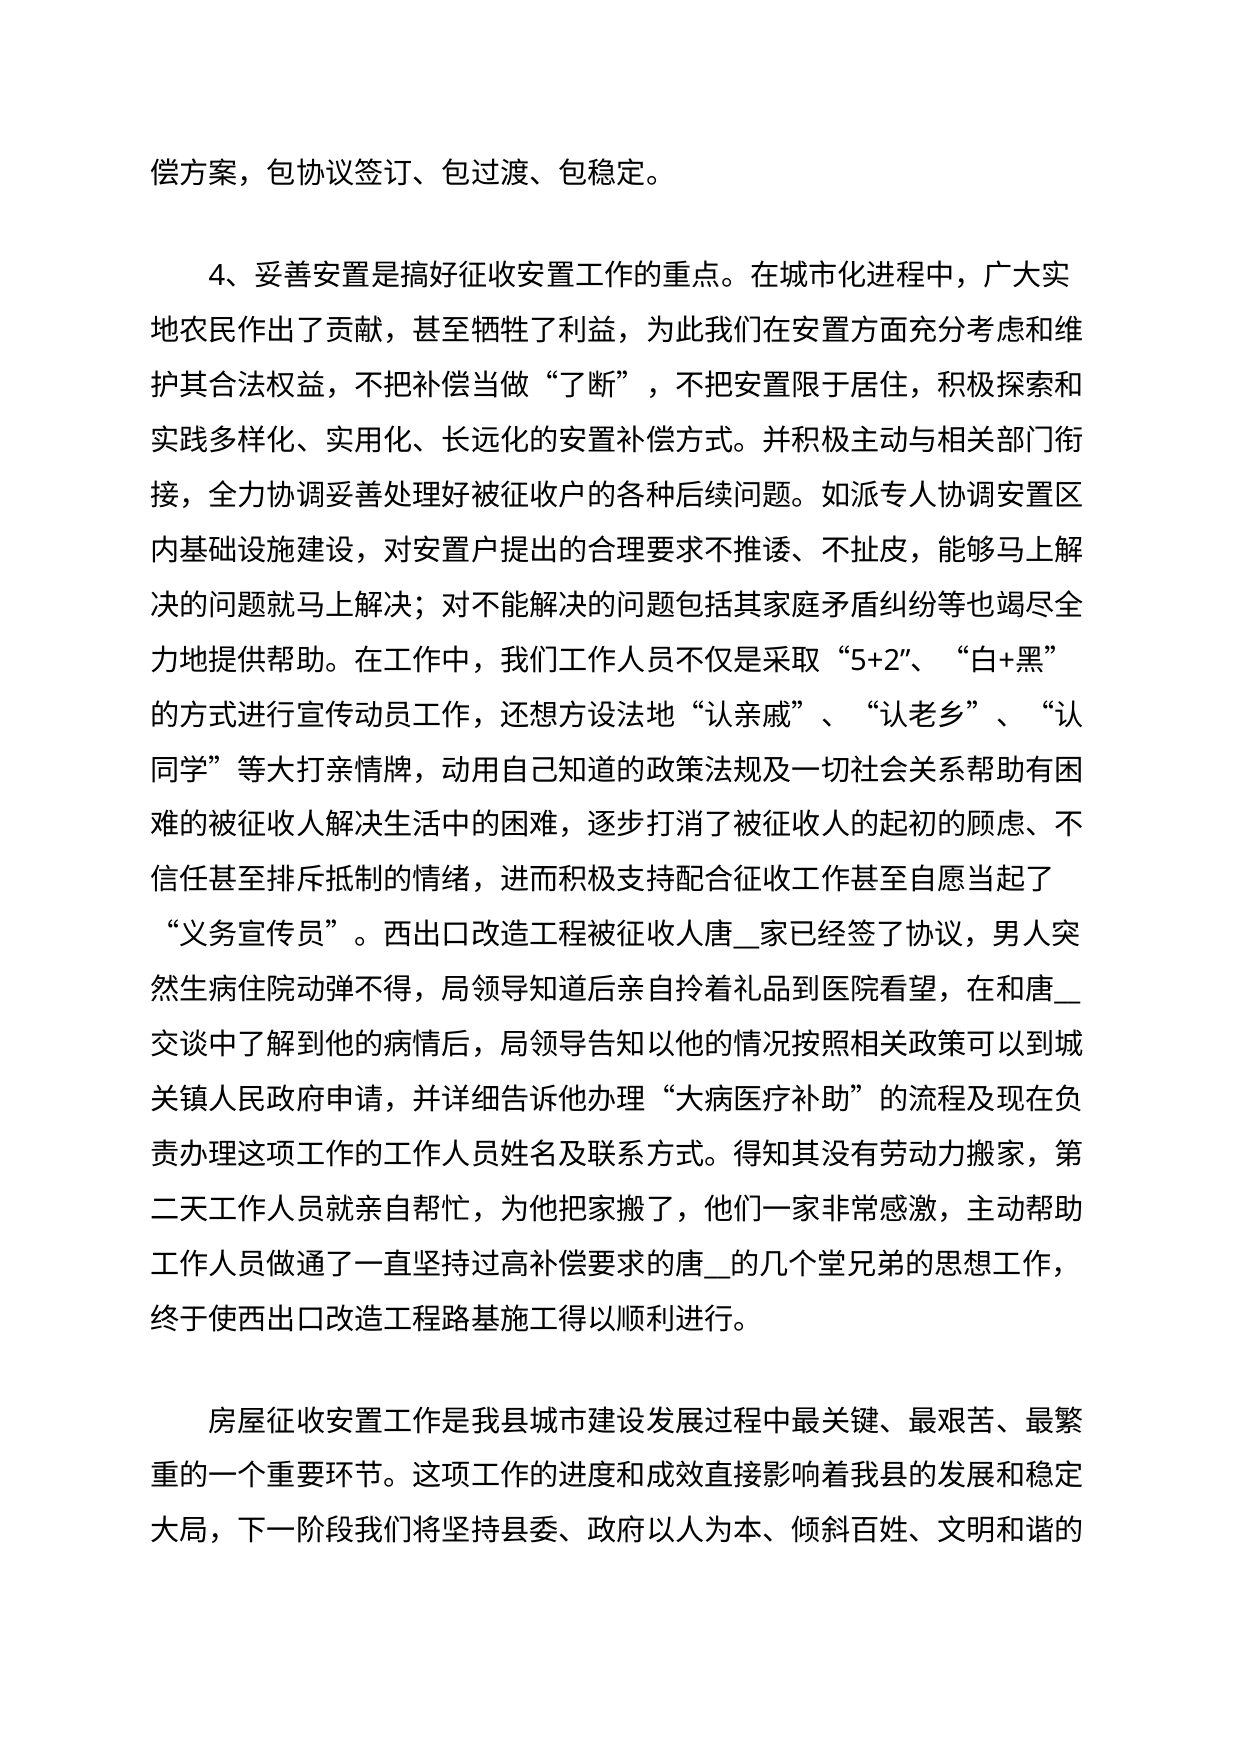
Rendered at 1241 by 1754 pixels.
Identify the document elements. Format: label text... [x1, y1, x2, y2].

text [150, 1397, 1090, 1549]
text 4、妥善安置是搞好征收安置工作的重点。在城市化进程中，广大实地农民作出了贡献，甚至牺牲了利益，为此我们在安置方面充分考虑和维护其合法权益，不把补偿当做“了断”，不把安置限于居住，积极探索和实践多样化、实用化、长远化的安置补偿方式。并积极主动与相关部门衔接，全力协调妥善处理好被征收户的各种后续问题。如派专人协调安置区内基础设施建设，对安置户提出的合理要求不推诿、不扯皮，能够马上解决的问题就马上解决；对不能解决的问题包括其家庭矛盾纠纷等也竭尽全力地提供帮助。在工作中，我们工作人员不仅是采取“5+2”、“白+黑”的方式进行宣传动员工作，还想方设法地“认亲戚”、“认老乡”、“认同学”等大打亲情牌，动用自己知道的政策法规及一切社会关系帮助有困难的被征收人解决生活中的困难，逐步打消了被征收人的起初的顾虑、不信任甚至排斥抵制的情绪，进而积极支持配合征收工作甚至自愿当起了“义务宣传员”。西出口改造工程被征收人唐__家已经签了协议，男人突然生病住院动弹不得，局领导知道后亲自拎着礼品到医院看望，在和唐__交谈中了解到他的病情后，局领导告知以他的情况按照相关政策可以到城关镇人民政府申请，并详细告诉他办理“大病医疗补助”的流程及现在负责办理这项工作的工作人员姓名及联系方式。得知其没有劳动力搬家，第二天工作人员就亲自帮忙，为他把家搬了，他们一家非常感激，主动帮助工作人员做通了一直坚持过高补偿要求的唐__的几个堂兄弟的思想工作，终于使西出口改造工程路基施工得以顺利进行。 [150, 252, 1090, 1338]
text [150, 150, 1090, 192]
